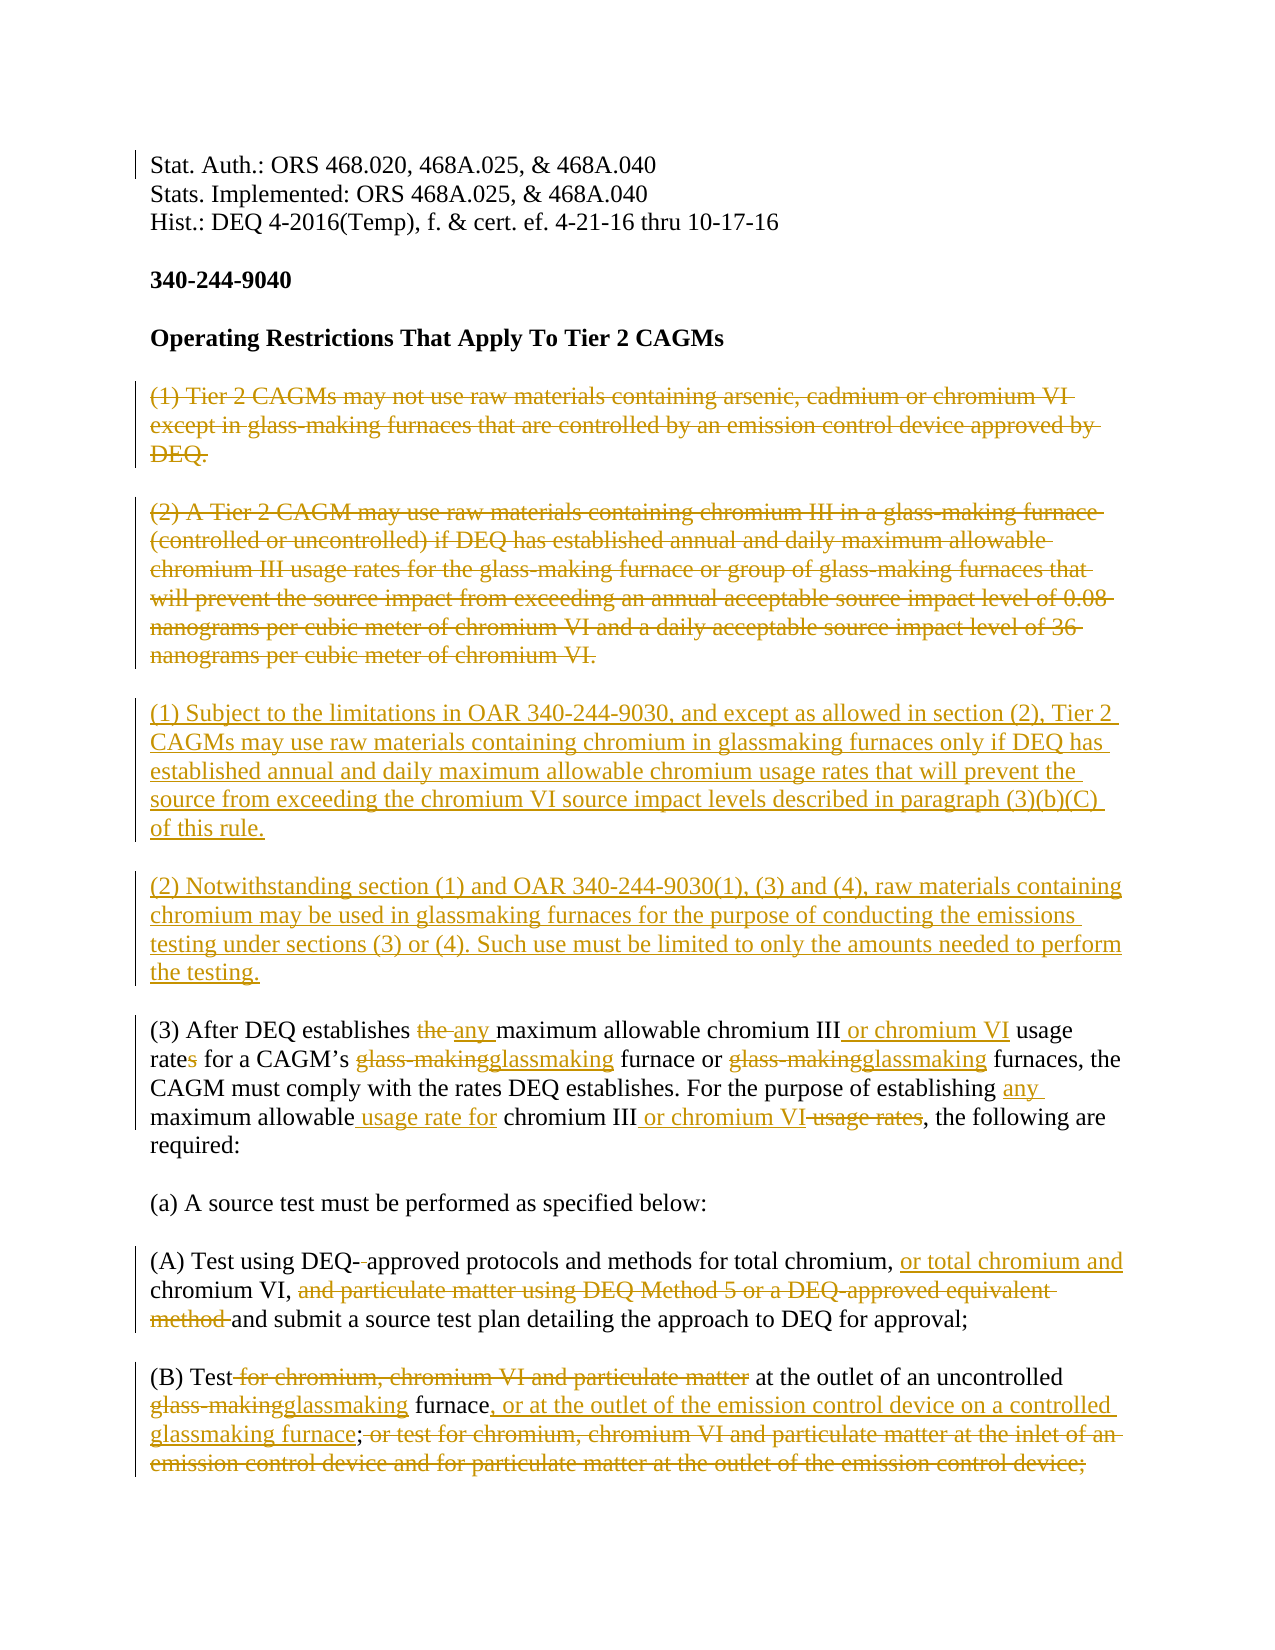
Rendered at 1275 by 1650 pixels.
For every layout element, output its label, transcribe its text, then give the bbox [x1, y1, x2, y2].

text Operating Restrictions That Apply To Tier 2 CAGMs [150, 323, 1123, 352]
text Stat. Auth.: ORS 468.020, 468A.025, & 468A.040 Stats. Implemented: ORS 468A.025, & 468A.040 Hist.: DEQ 4-2016(Temp), f. & cert. ef. 4-21-16 thru 10-17-16 [150, 150, 1123, 236]
text (a) A source test must be performed as specified below: [150, 1188, 1123, 1217]
text 340-244-9040 [150, 265, 1123, 294]
text (3) After DEQ establishes maximum allowable chromium III usage rate for a CAGM’s furnace or furnaces, the CAGM must comply with the rates DEQ establishes. For the purpose of establishing maximum allowable chromium III, the following are required: [150, 1015, 1123, 1159]
text (A) Test using DEQ-approved protocols and methods for total chromium, chromium VI, and submit a source test plan detailing the approach to DEQ for approval; [150, 1246, 1123, 1332]
text (B) Test at the outlet of an uncontrolled furnace; [150, 1362, 1123, 1477]
